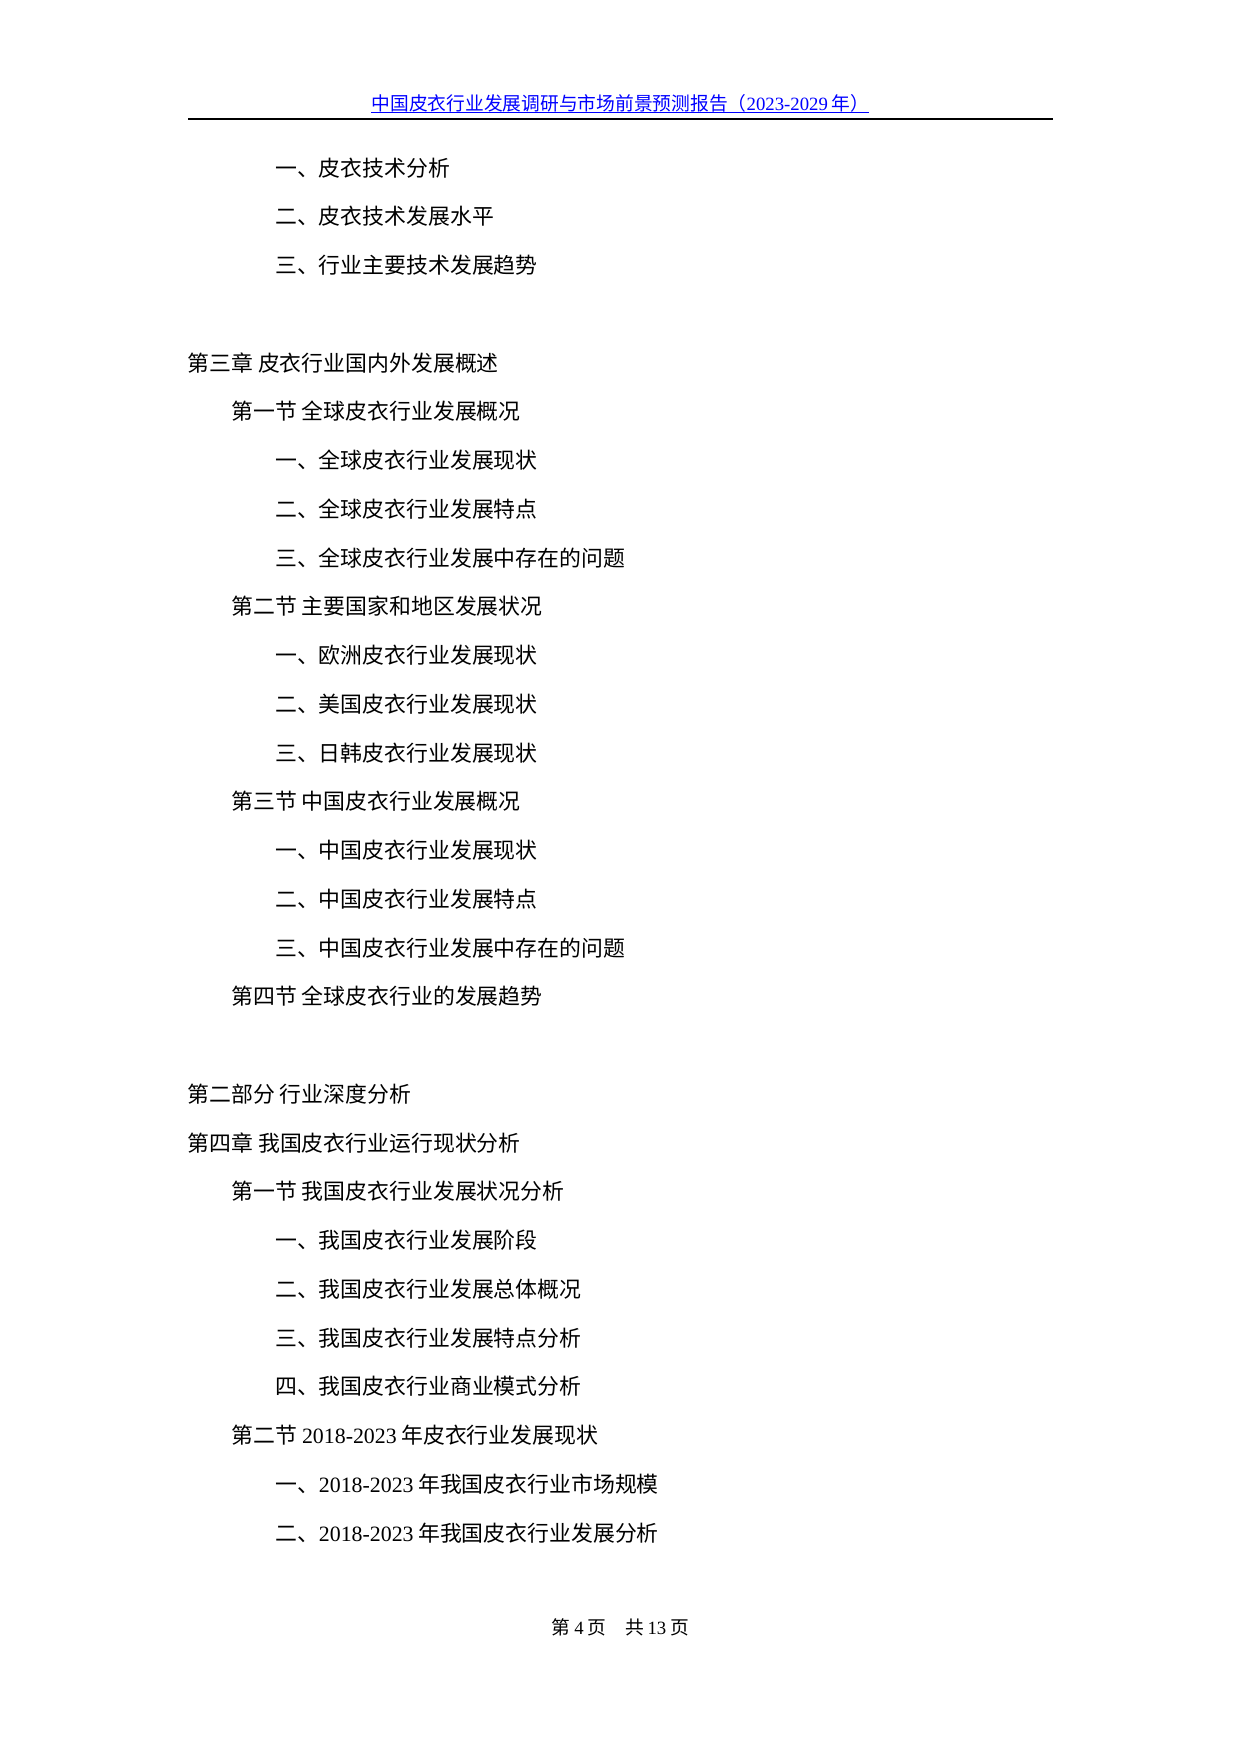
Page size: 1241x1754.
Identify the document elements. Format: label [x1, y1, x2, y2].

text [187, 150, 1053, 1548]
